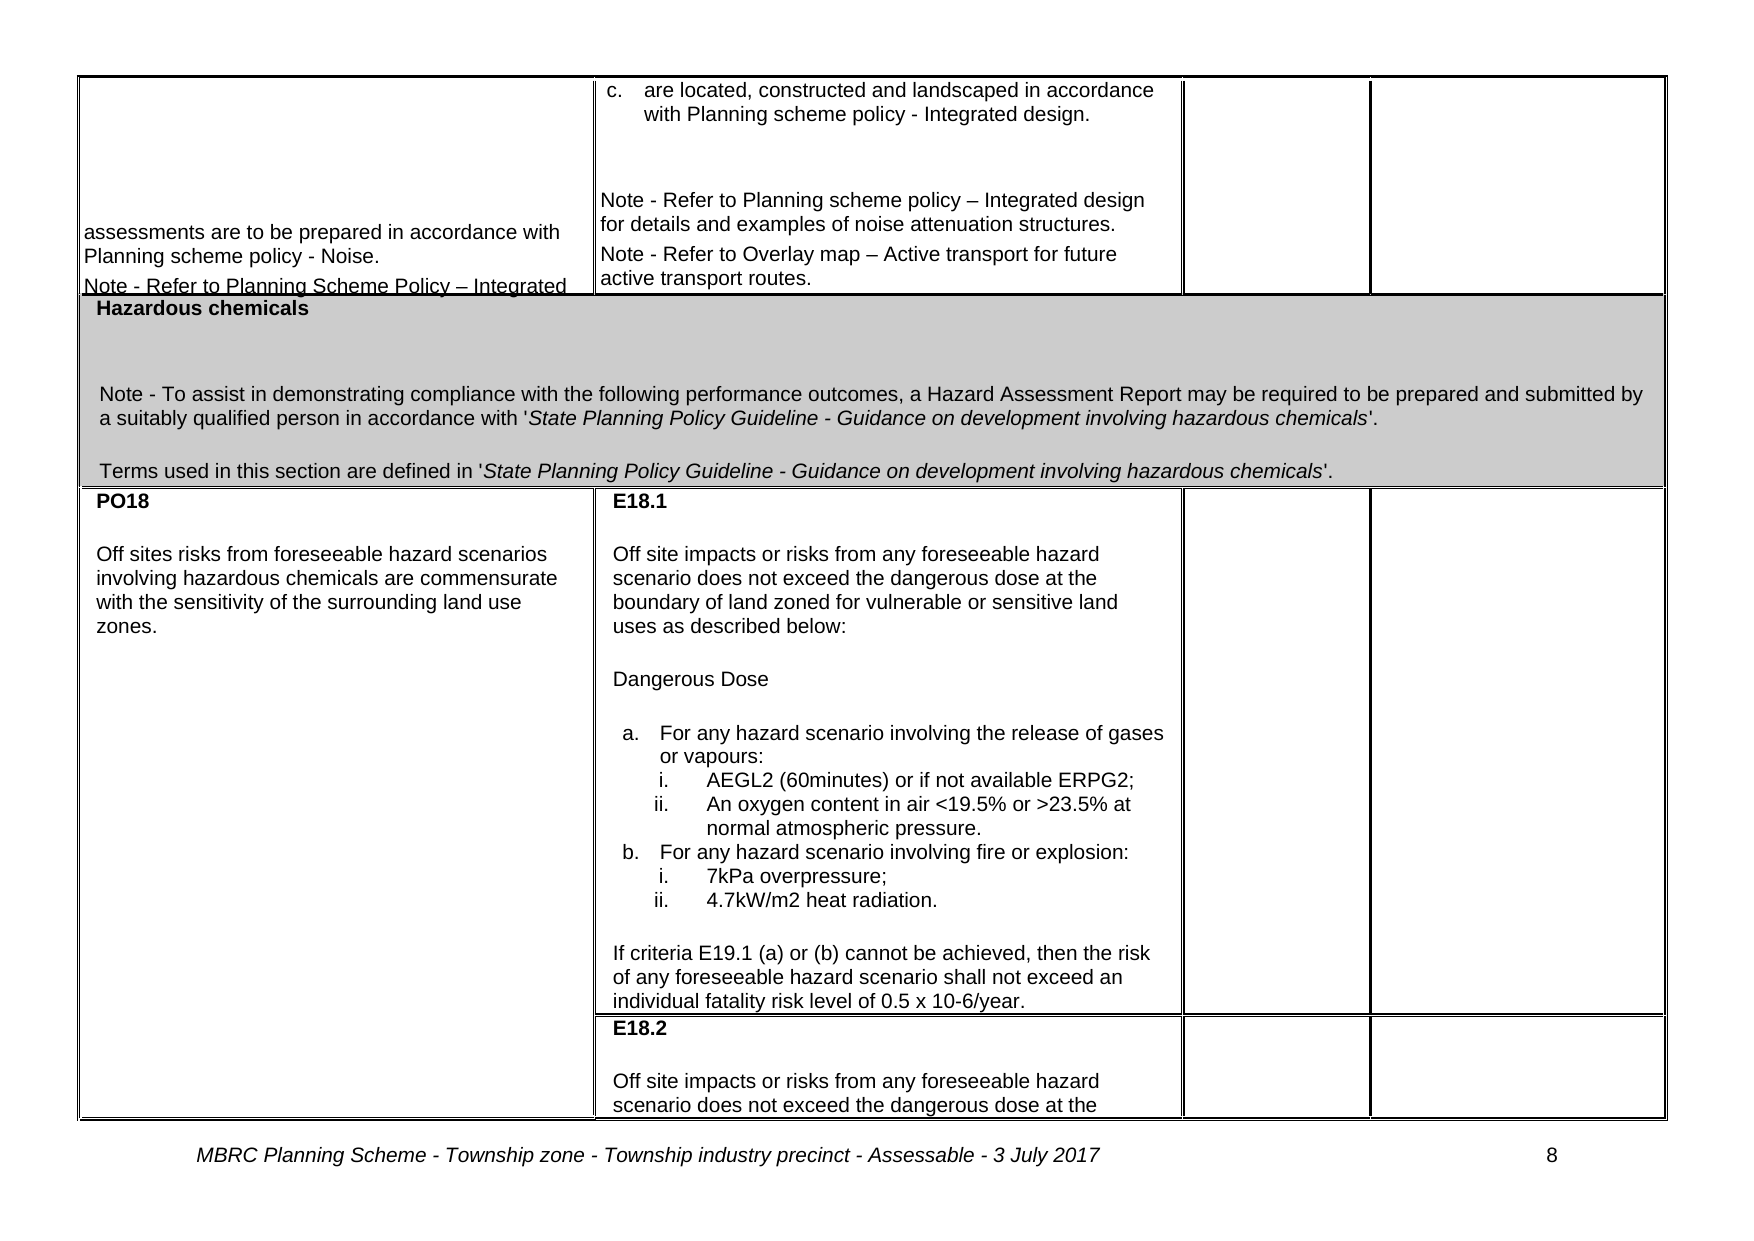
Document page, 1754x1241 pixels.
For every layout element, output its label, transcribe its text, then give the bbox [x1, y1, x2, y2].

table_cell [1370, 1013, 1665, 1117]
table_cell [1370, 486, 1666, 1013]
table_cell PO18 Off sites risks from foreseeable hazard scenarios involving hazardous chemicals are commensurate with the sensitivity of the surrounding land use zones. [78, 486, 595, 1117]
table_cell [1185, 489, 1369, 1013]
table_cell E18.1 Off site impacts or risks from any foreseeable hazard scenario does not exceed the dangerous dose at the boundary of land zoned for vulnerable or sensitive land uses as described below: Dangerous Dose For any hazard scenario involving the release of gases or vapours: AEGL2 (60minutes) or if not available ERPG2; An oxygen content in air <19.5% or >23.5% at normal atmospheric pressure. For any hazard scenario involving fire or explosion: 7kPa overpressure; 4.7kW/m2 heat radiation. If criteria E19.1 (a) or (b) cannot be achieved, then the risk of any foreseeable hazard scenario shall not exceed an individual fatality risk level of 0.5 x 10-6/year. [596, 489, 1181, 1013]
table_cell [1183, 1017, 1370, 1117]
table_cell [595, 77, 1183, 293]
table_cell Hazardous chemicals [78, 293, 1666, 486]
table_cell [595, 1013, 1183, 1117]
table_cell [1183, 78, 1370, 293]
table_cell [1370, 78, 1664, 293]
